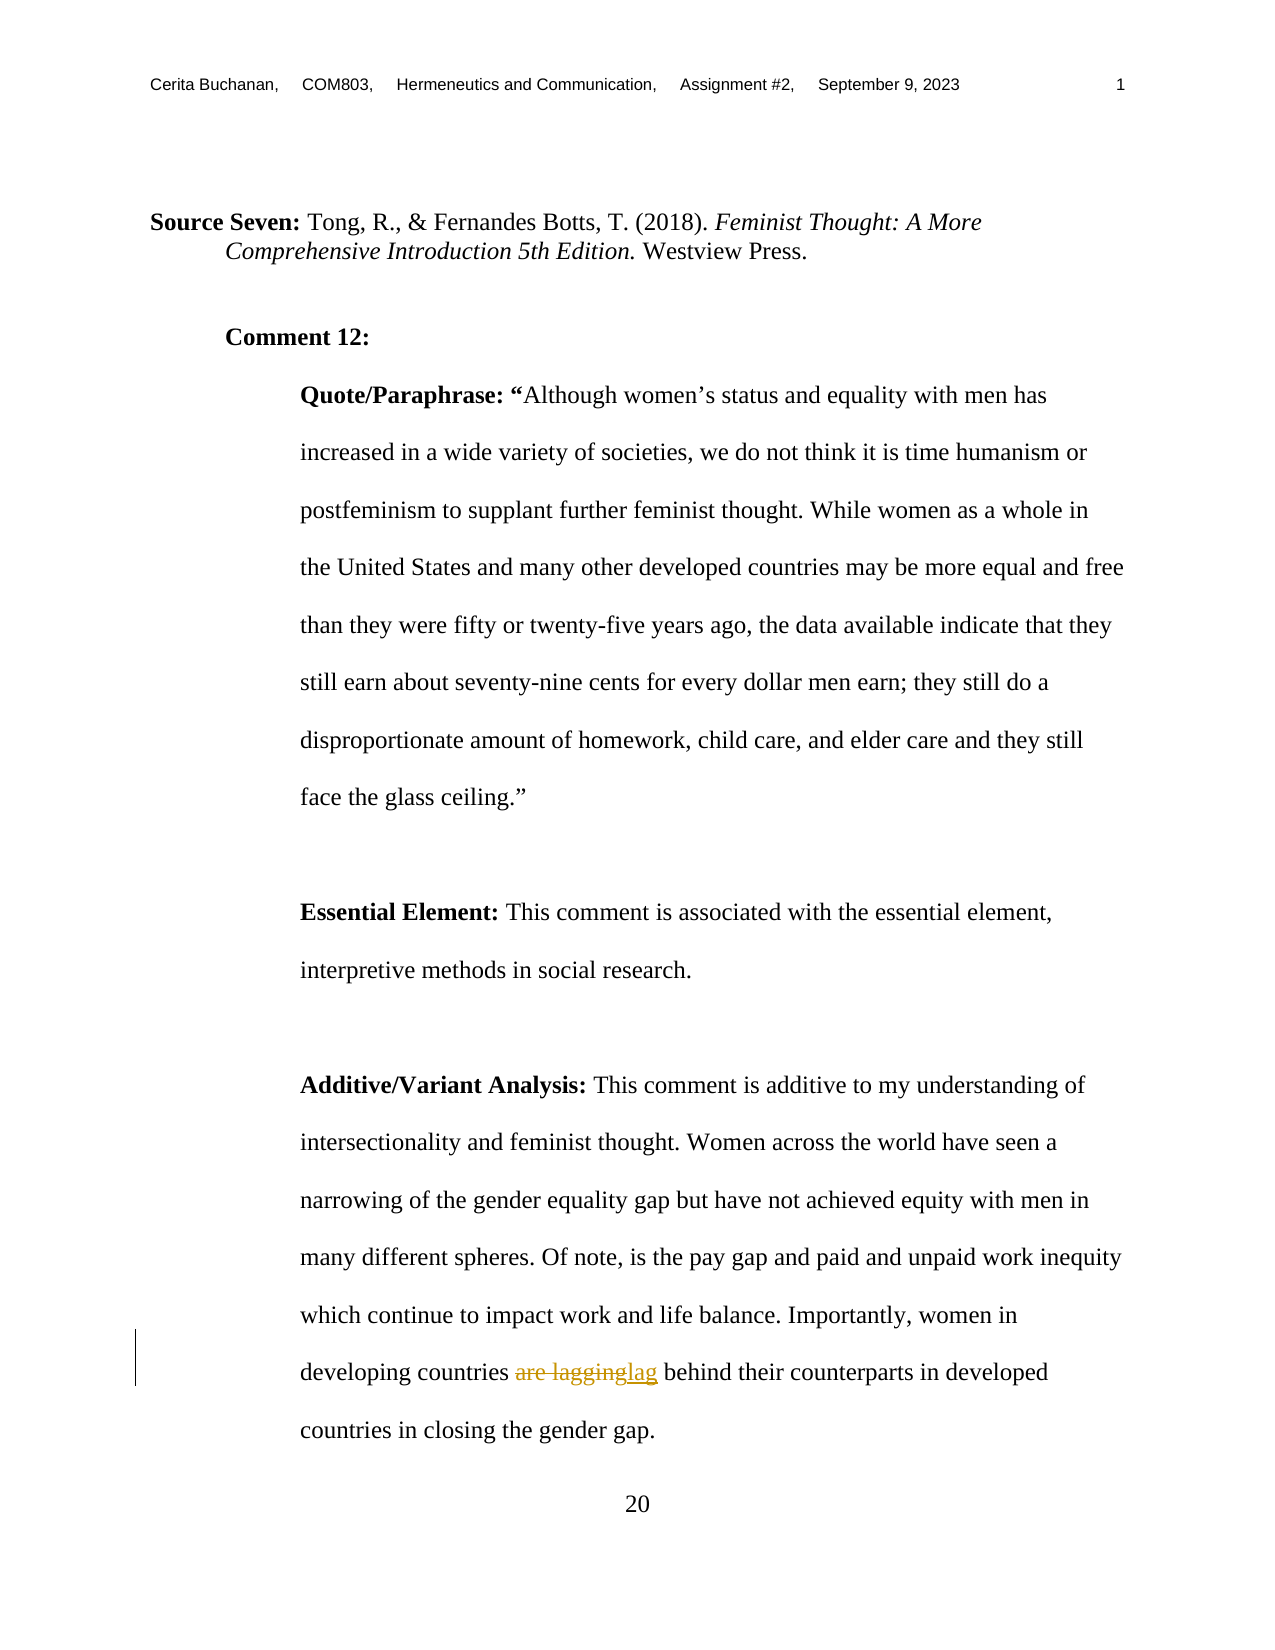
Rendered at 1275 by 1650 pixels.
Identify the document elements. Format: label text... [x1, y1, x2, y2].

text Essential Element: This comment is associated with the essential element, interpretive methods in social research. [300, 897, 1125, 984]
text Quote/Paraphrase: “Although women’s status and equality with men has increased in a wide variety of societies, we do not think it is time humanism or postfeminism to supplant further feminist thought. While women as a whole in the United States and many other developed countries may be more equal and free than they were fifty or twenty-five years ago, the data available indicate that they still earn about seventy-nine cents for every dollar men earn; they still do a disproportionate amount of homework, child care, and elder care and they still face the glass ceiling.” [300, 380, 1125, 811]
text Comment 12: [225, 322, 1125, 351]
text Source Seven: Tong, R., & Fernandes Botts, T. (2018). Feminist Thought: A More Comprehensive Introduction 5th Edition. Westview Press. [150, 207, 1125, 265]
text Additive/Variant Analysis: This comment is additive to my understanding of intersectionality and feminist thought. Women across the world have seen a narrowing of the gender equality gap but have not achieved equity with men in many different spheres. Of note, is the pay gap and paid and unpaid work inequity which continue to impact work and life balance. Importantly, women in developing countries behind their counterparts in developed countries in closing the gender gap. [300, 1070, 1125, 1444]
